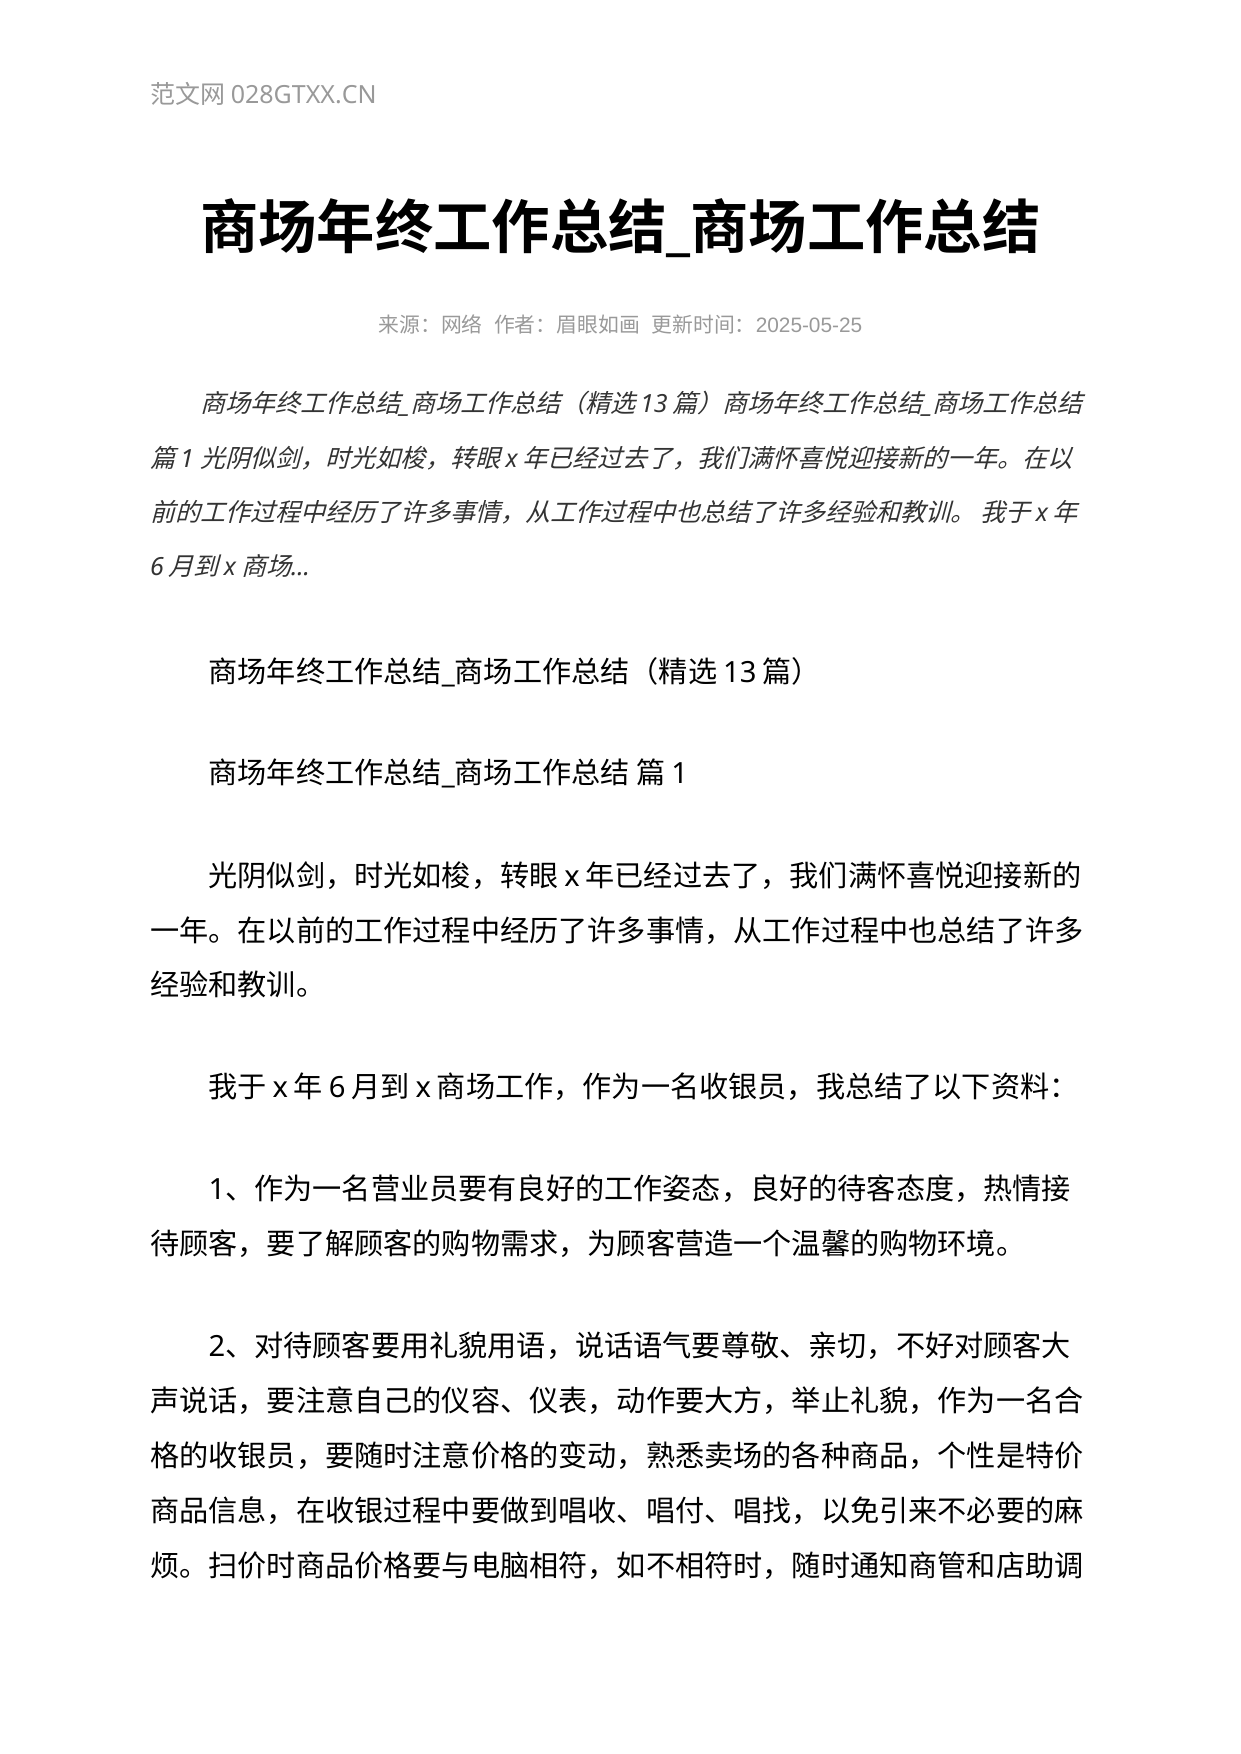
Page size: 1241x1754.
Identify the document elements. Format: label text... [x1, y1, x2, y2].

text 商场年终工作总结_商场工作总结（精选13篇）商场年终工作总结_商场工作总结 篇1 光阴似剑，时光如梭，转眼x年已经过去了，我们满怀喜悦迎接新的一年。在以前的工作过程中经历了许多事情，从工作过程中也总结了许多经验和教训。 我于x年6月到x商场... [150, 384, 1090, 583]
text 商场年终工作总结_商场工作总结（精选13篇） [150, 648, 1090, 691]
text 商场年终工作总结_商场工作总结 篇1 [150, 750, 1090, 792]
text 我于x年6月到x商场工作，作为一名收银员，我总结了以下资料： [150, 1064, 1090, 1106]
text 1、作为一名营业员要有良好的工作姿态，良好的待客态度，热情接待顾客，要了解顾客的购物需求，为顾客营造一个温馨的购物环境。 [150, 1166, 1090, 1263]
subtitle 商场年终工作总结_商场工作总结 [150, 181, 1090, 266]
text 来源：网络 作者：眉眼如画 更新时间：2025-05-25 [150, 313, 1090, 337]
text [150, 1322, 1090, 1584]
text 光阴似剑，时光如梭，转眼x年已经过去了，我们满怀喜悦迎接新的一年。在以前的工作过程中经历了许多事情，从工作过程中也总结了许多经验和教训。 [150, 852, 1090, 1004]
